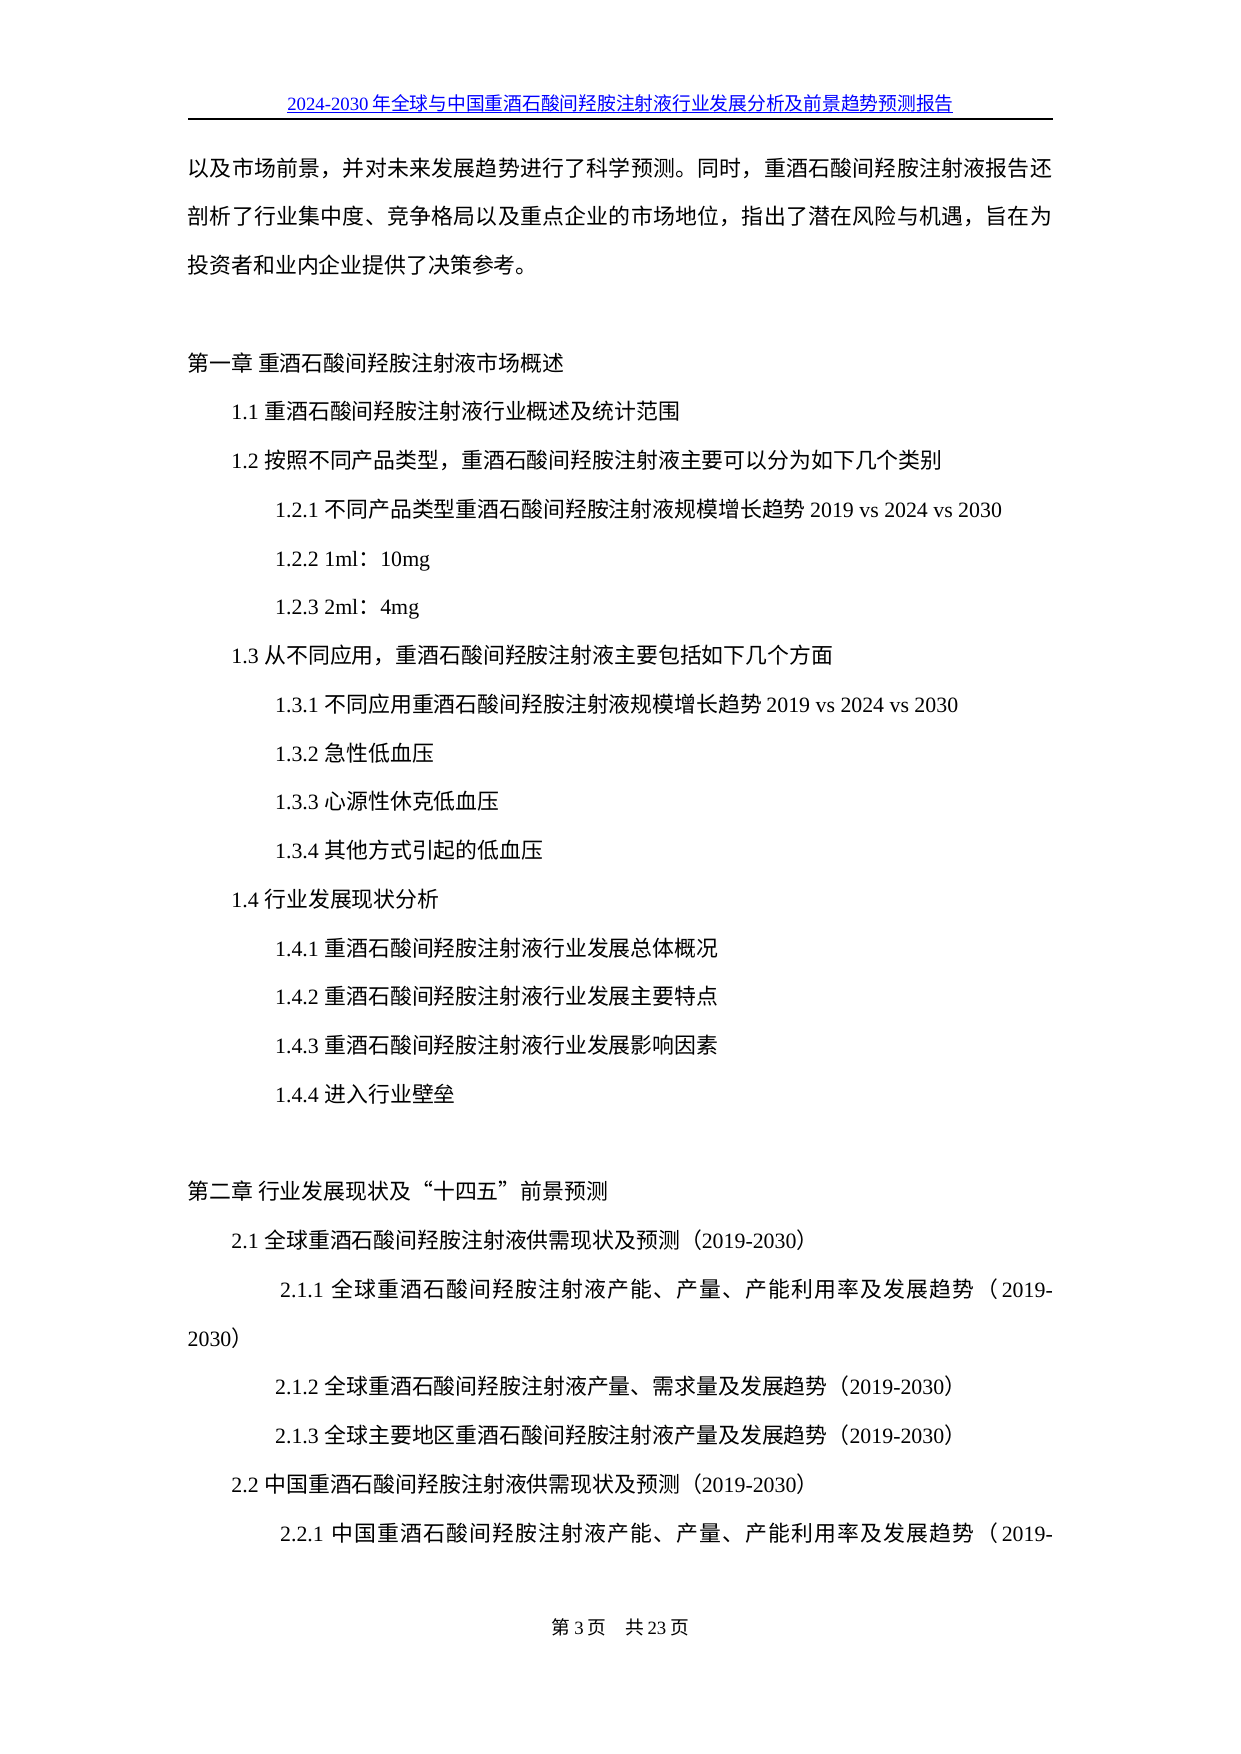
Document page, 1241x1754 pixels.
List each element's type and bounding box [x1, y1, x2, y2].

text [187, 150, 1053, 1548]
